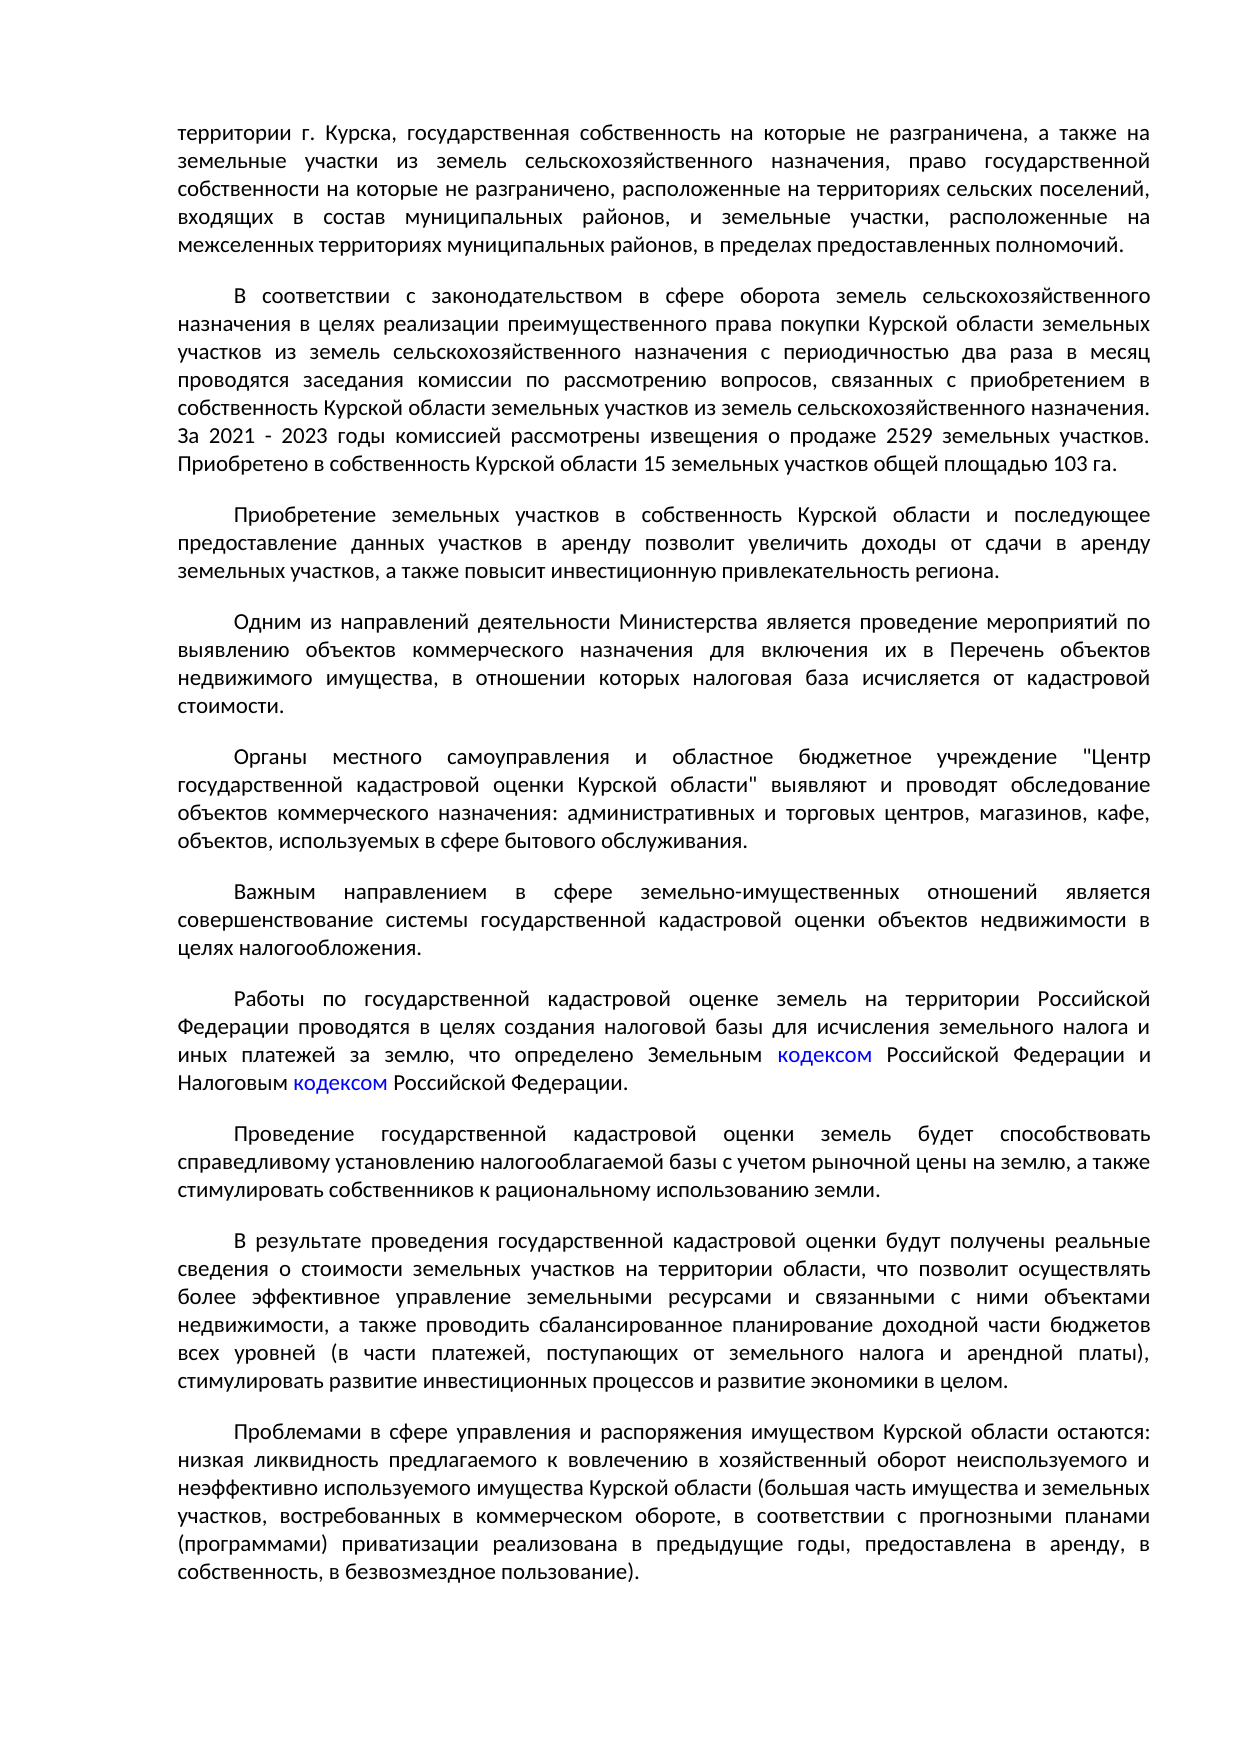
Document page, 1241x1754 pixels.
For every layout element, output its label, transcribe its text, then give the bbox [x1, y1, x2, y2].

text Приобретение земельных участков в собственность Курской области и последующее предоставление данных участков в аренду позволит увеличить доходы от сдачи в аренду земельных участков, а также повысит инвестиционную привлекательность региона. [177, 500, 1152, 584]
text Органы местного самоуправления и областное бюджетное учреждение "Центр государственной кадастровой оценки Курской области" выявляют и проводят обследование объектов коммерческого назначения: административных и торговых центров, магазинов, кафе, объектов, используемых в сфере бытового обслуживания. [177, 742, 1152, 854]
text Работы по государственной кадастровой оценке земель на территории Российской Федерации проводятся в целях создания налоговой базы для исчисления земельного налога и иных платежей за землю, что определено Земельным кодексом Российской Федерации и Налоговым кодексом Российской Федерации. [177, 984, 1152, 1096]
text Проблемами в сфере управления и распоряжения имуществом Курской области остаются: низкая ликвидность предлагаемого к вовлечению в хозяйственный оборот неиспользуемого и неэффективно используемого имущества Курской области (большая часть имущества и земельных участков, востребованных в коммерческом обороте, в соответствии с прогнозными планами (программами) приватизации реализована в предыдущие годы, предоставлена в аренду, в собственность, в безвозмездное пользование). [177, 1417, 1152, 1585]
text Проведение государственной кадастровой оценки земель будет способствовать справедливому установлению налогооблагаемой базы с учетом рыночной цены на землю, а также стимулировать собственников к рациональному использованию земли. [177, 1119, 1152, 1203]
text В результате проведения государственной кадастровой оценки будут получены реальные сведения о стоимости земельных участков на территории области, что позволит осуществлять более эффективное управление земельными ресурсами и связанными с ними объектами недвижимости, а также проводить сбалансированное планирование доходной части бюджетов всех уровней (в части платежей, поступающих от земельного налога и арендной платы), стимулировать развитие инвестиционных процессов и развитие экономики в целом. [177, 1226, 1152, 1394]
text Одним из направлений деятельности Министерства является проведение мероприятий по выявлению объектов коммерческого назначения для включения их в Перечень объектов недвижимого имущества, в отношении которых налоговая база исчисляется от кадастровой стоимости. [177, 607, 1152, 719]
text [177, 118, 1152, 258]
text В соответствии с законодательством в сфере оборота земель сельскохозяйственного назначения в целях реализации преимущественного права покупки Курской области земельных участков из земель сельскохозяйственного назначения с периодичностью два раза в месяц проводятся заседания комиссии по рассмотрению вопросов, связанных с приобретением в собственность Курской области земельных участков из земель сельскохозяйственного назначения. За 2021 - 2023 годы комиссией рассмотрены извещения о продаже 2529 земельных участков. Приобретено в собственность Курской области 15 земельных участков общей площадью 103 га. [177, 281, 1152, 477]
text Важным направлением в сфере земельно-имущественных отношений является совершенствование системы государственной кадастровой оценки объектов недвижимости в целях налогообложения. [177, 877, 1152, 961]
